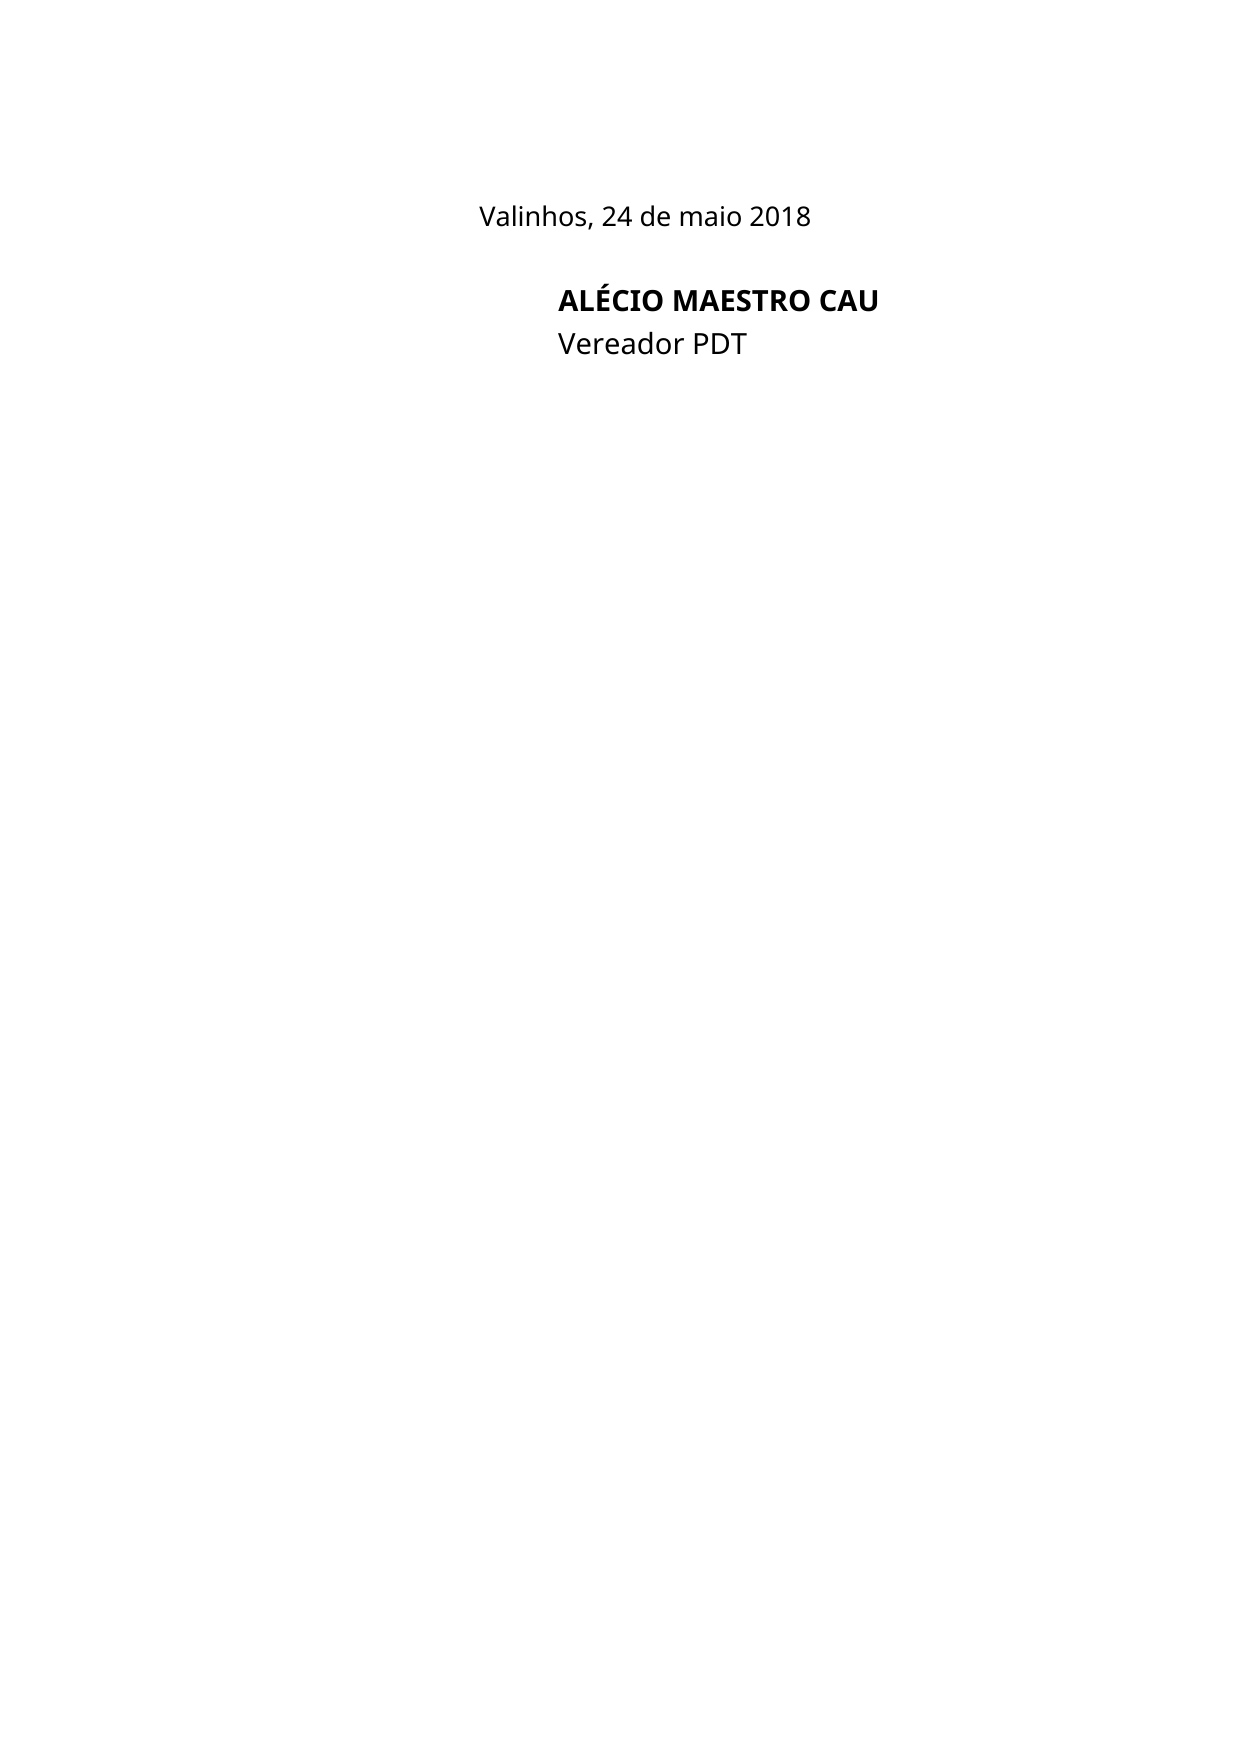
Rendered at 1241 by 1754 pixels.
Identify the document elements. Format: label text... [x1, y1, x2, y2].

text Vereador PDT [363, 323, 1107, 393]
text Valinhos, 24 de maio 2018 [142, 198, 1107, 234]
text ALÉCIO MAESTRO CAU [142, 280, 1107, 320]
